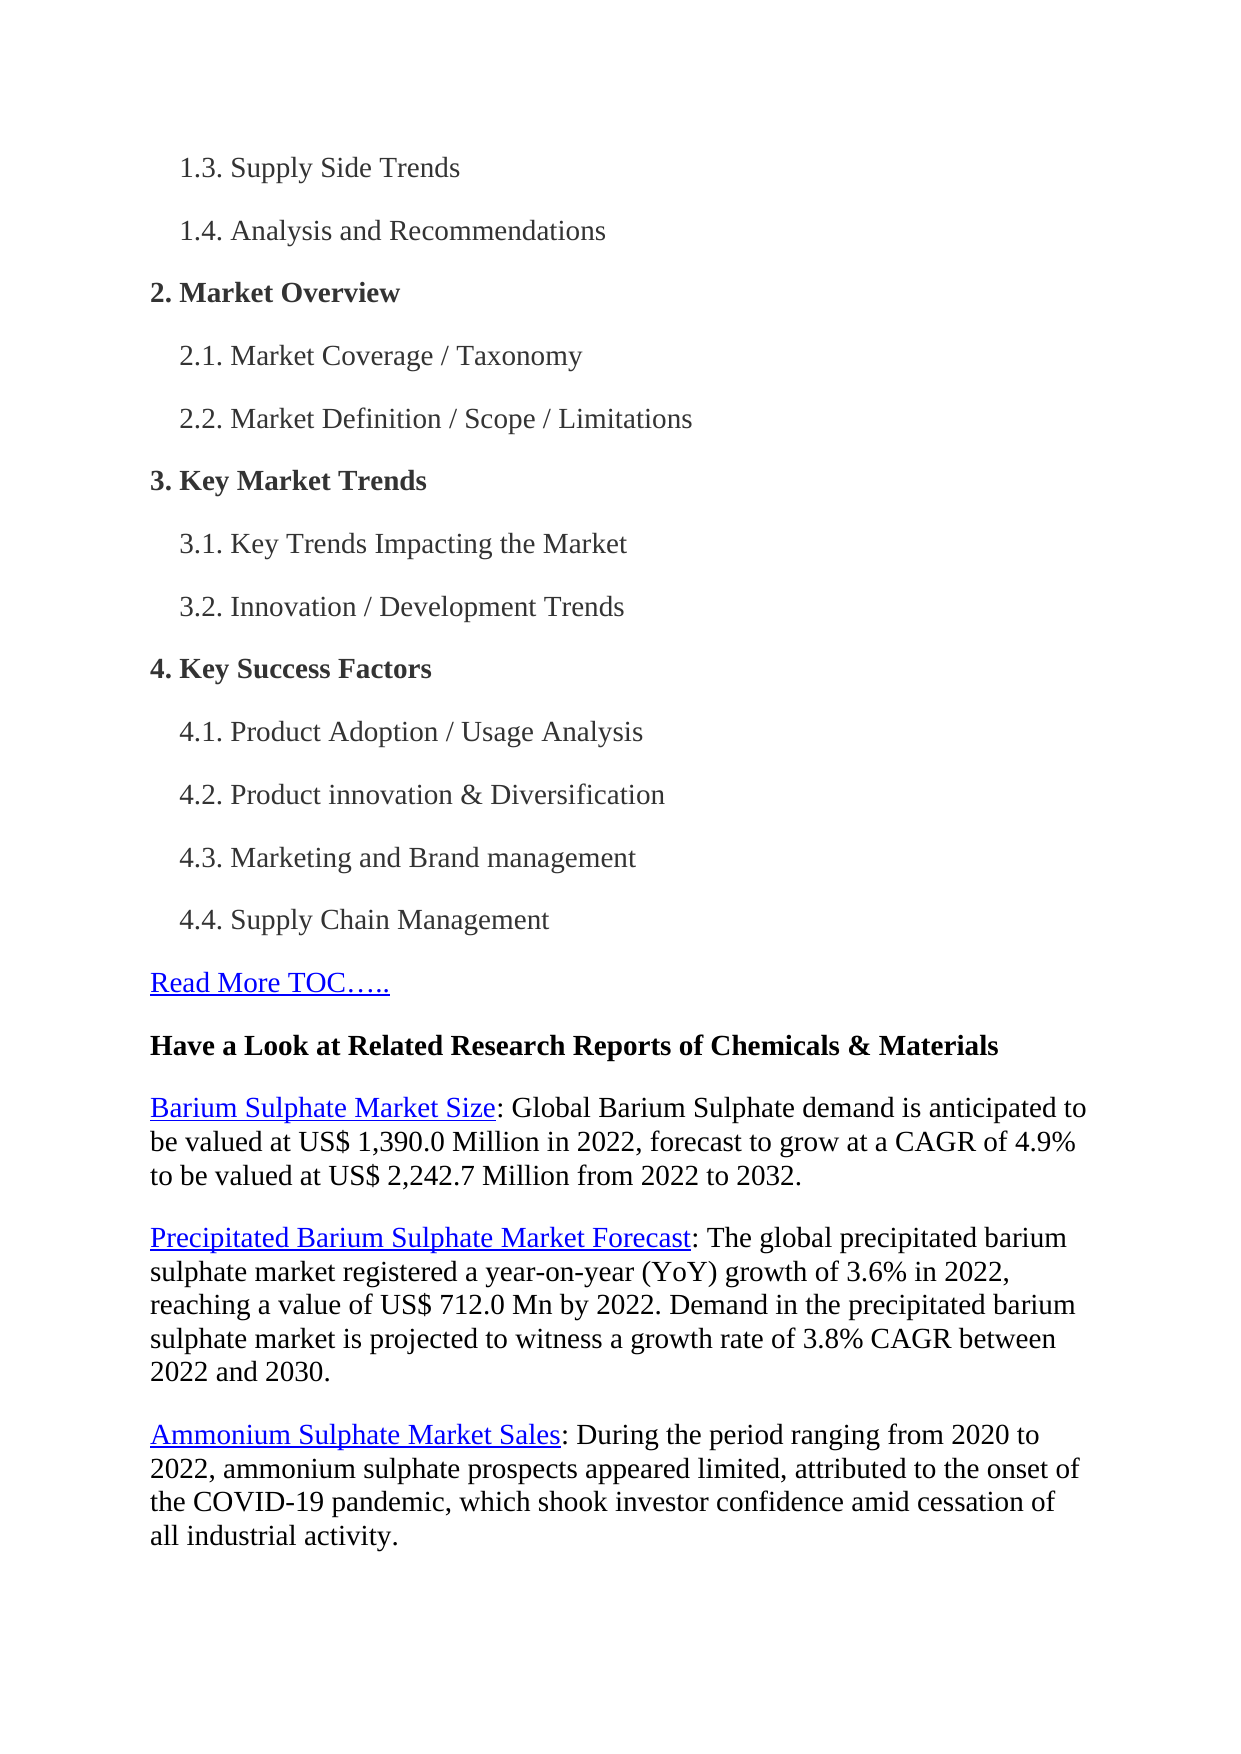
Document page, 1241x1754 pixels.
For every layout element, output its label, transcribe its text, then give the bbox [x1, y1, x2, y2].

text 2.1. Market Coverage / Taxonomy [150, 338, 1090, 372]
text 1.3. Supply Side Trends [150, 150, 1090, 183]
text 2.2. Market Definition / Scope / Limitations [150, 401, 1090, 434]
text Ammonium Sulphate Market Sales: During the period ranging from 2020 to 2022, ammonium sulphate prospects appeared limited, attributed to the onset of the COVID-19 pandemic, which shook investor confidence amid cessation of all industrial activity. [150, 1417, 1090, 1551]
text 4.4. Supply Chain Management [150, 902, 1090, 936]
text 2. Market Overview [150, 275, 1090, 309]
text Barium Sulphate Market Size: Global Barium Sulphate demand is anticipated to be valued at US$ 1,390.0 Million in 2022, forecast to grow at a CAGR of 4.9% to be valued at US$ 2,242.7 Million from 2022 to 2032. [150, 1091, 1090, 1191]
text 3.2. Innovation / Development Trends [150, 589, 1090, 622]
text 1.4. Analysis and Recommendations [150, 213, 1090, 246]
text Precipitated Barium Sulphate Market Forecast: The global precipitated barium sulphate market registered a year-on-year (YoY) growth of 3.6% in 2022, reaching a value of US$ 712.0 Mn by 2022. Demand in the precipitated barium sulphate market is projected to witness a growth rate of 3.8% CAGR between 2022 and 2030. [150, 1220, 1090, 1388]
text 3. Key Market Trends [150, 463, 1090, 497]
text 4.1. Product Adoption / Usage Analysis [150, 714, 1090, 748]
text 4. Key Success Factors [150, 652, 1090, 685]
text 4.3. Marketing and Brand management [150, 840, 1090, 873]
text Have a Look at Related Research Reports of Chemicals & Materials [150, 1028, 1090, 1061]
text Read More TOC….. [150, 965, 1090, 999]
text 3.1. Key Trends Impacting the Market [150, 526, 1090, 560]
text 4.2. Product innovation & Diversification [150, 777, 1090, 811]
